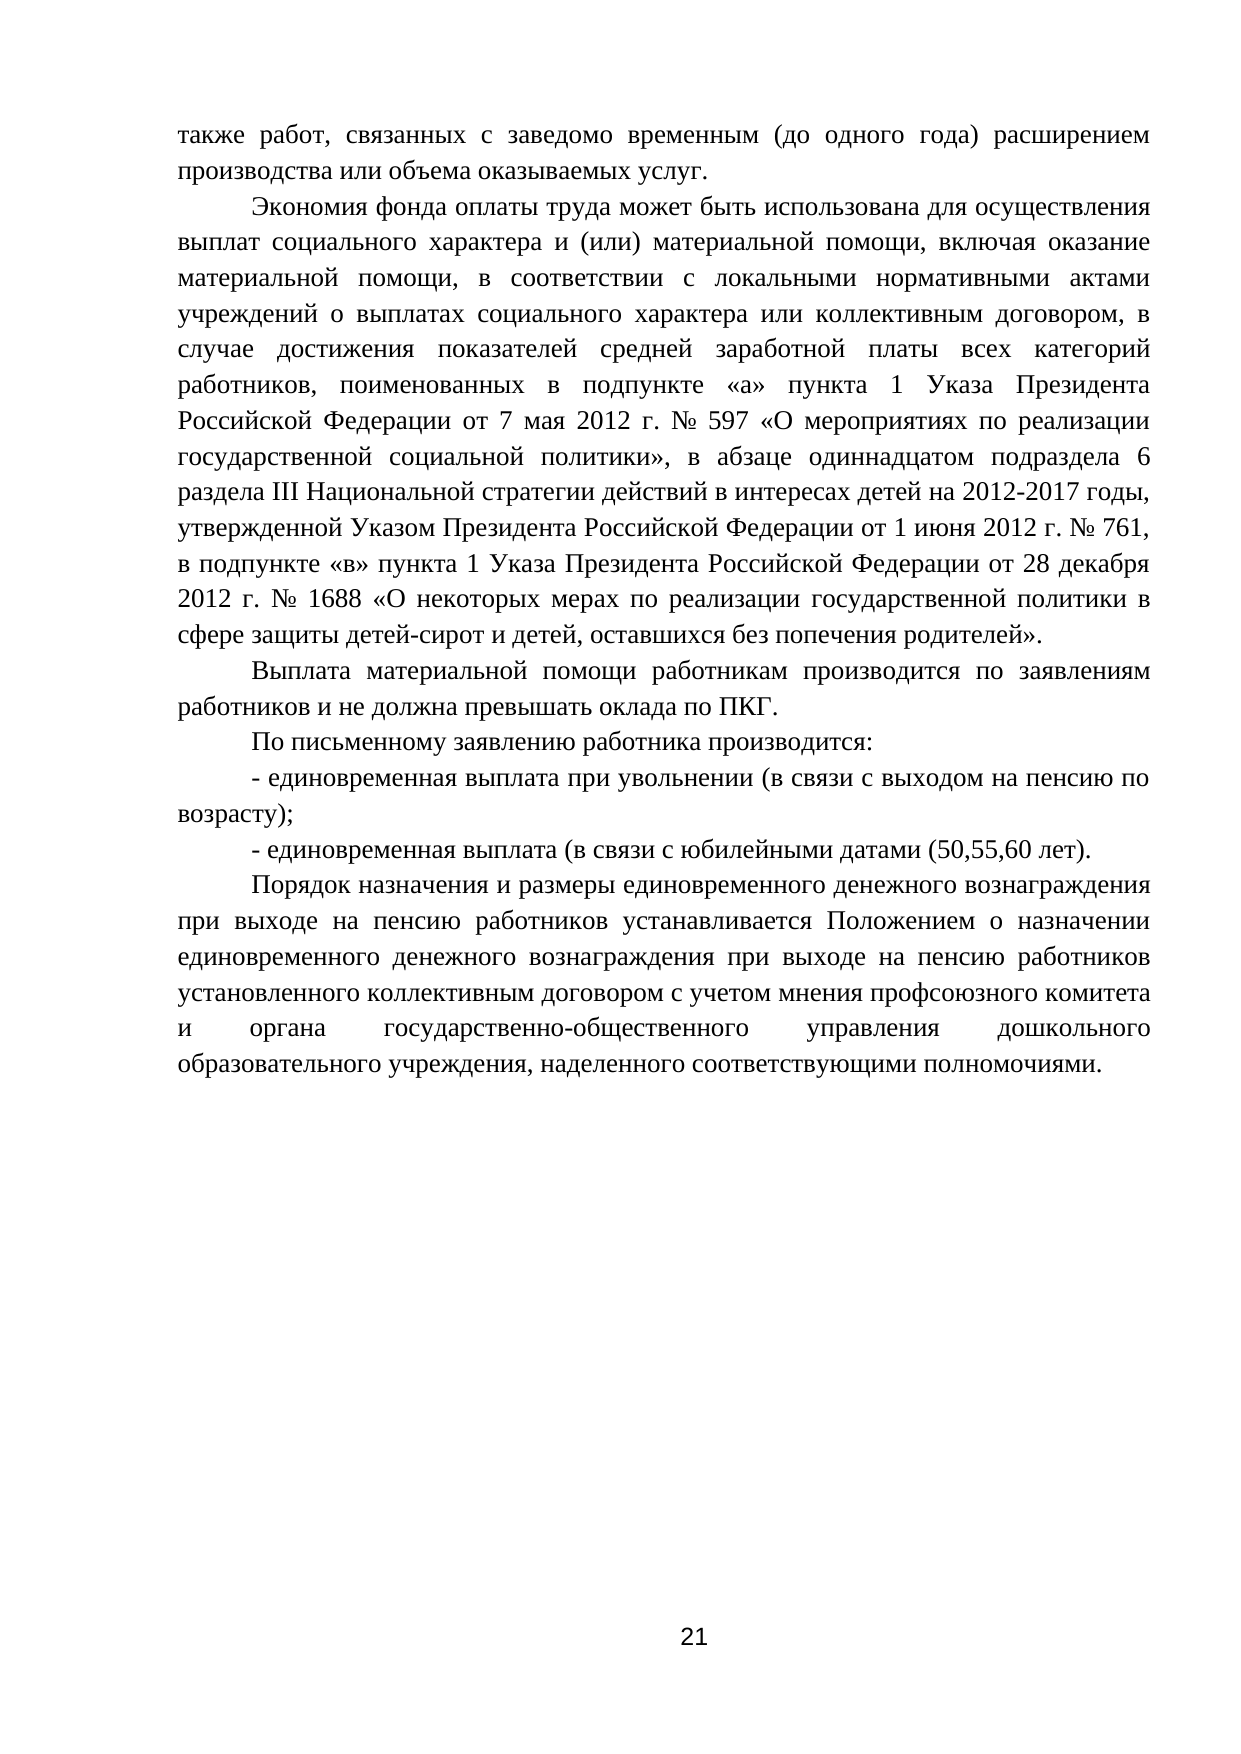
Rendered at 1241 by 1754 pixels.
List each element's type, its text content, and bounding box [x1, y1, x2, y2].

text Экономия фонда оплаты труда может быть использована для осуществления выплат социального характера и (или) материальной помощи, включая оказание материальной помощи, в соответствии с локальными нормативными актами учреждений о выплатах социального характера или коллективным договором, в случае достижения показателей средней заработной платы всех категорий работников, поименованных в подпункте «а» пункта 1 Указа Президента Российской Федерации от 7 мая 2012 г. № 597 «О мероприятиях по реализации государственной социальной политики», в абзаце одиннадцатом подраздела 6 раздела III Национальной стратегии действий в интересах детей на 2012-2017 годы, утвержденной Указом Президента Российской Федерации от 1 июня 2012 г. № 761, в подпункте «в» пункта 1 Указа Президента Российской Федерации от 28 декабря 2012 г. № 1688 «О некоторых мерах по реализации государственной политики в сфере защиты детей-сирот и детей, оставшихся без попечения родителей». [177, 189, 1152, 649]
text Выплата материальной помощи работникам производится по заявлениям работников и не должна превышать оклада по ПКГ. [177, 654, 1152, 721]
text Порядок назначения и размеры единовременного денежного вознаграждения при выходе на пенсию работников устанавливается Положением о назначении единовременного денежного вознаграждения при выходе на пенсию работников установленного коллективным договором с учетом мнения профсоюзного комитета и органа государственно-общественного управления дошкольного образовательного учреждения, наделенного соответствующими полномочиями. [177, 868, 1152, 1078]
text По письменному заявлению работника производится: [177, 726, 1152, 757]
text - единовременная выплата (в связи с юбилейными датами (50,55,60 лет). [177, 833, 1152, 864]
text - единовременная выплата при увольнении (в связи с выходом на пенсию по возрасту); [177, 761, 1152, 828]
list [177, 118, 1152, 185]
